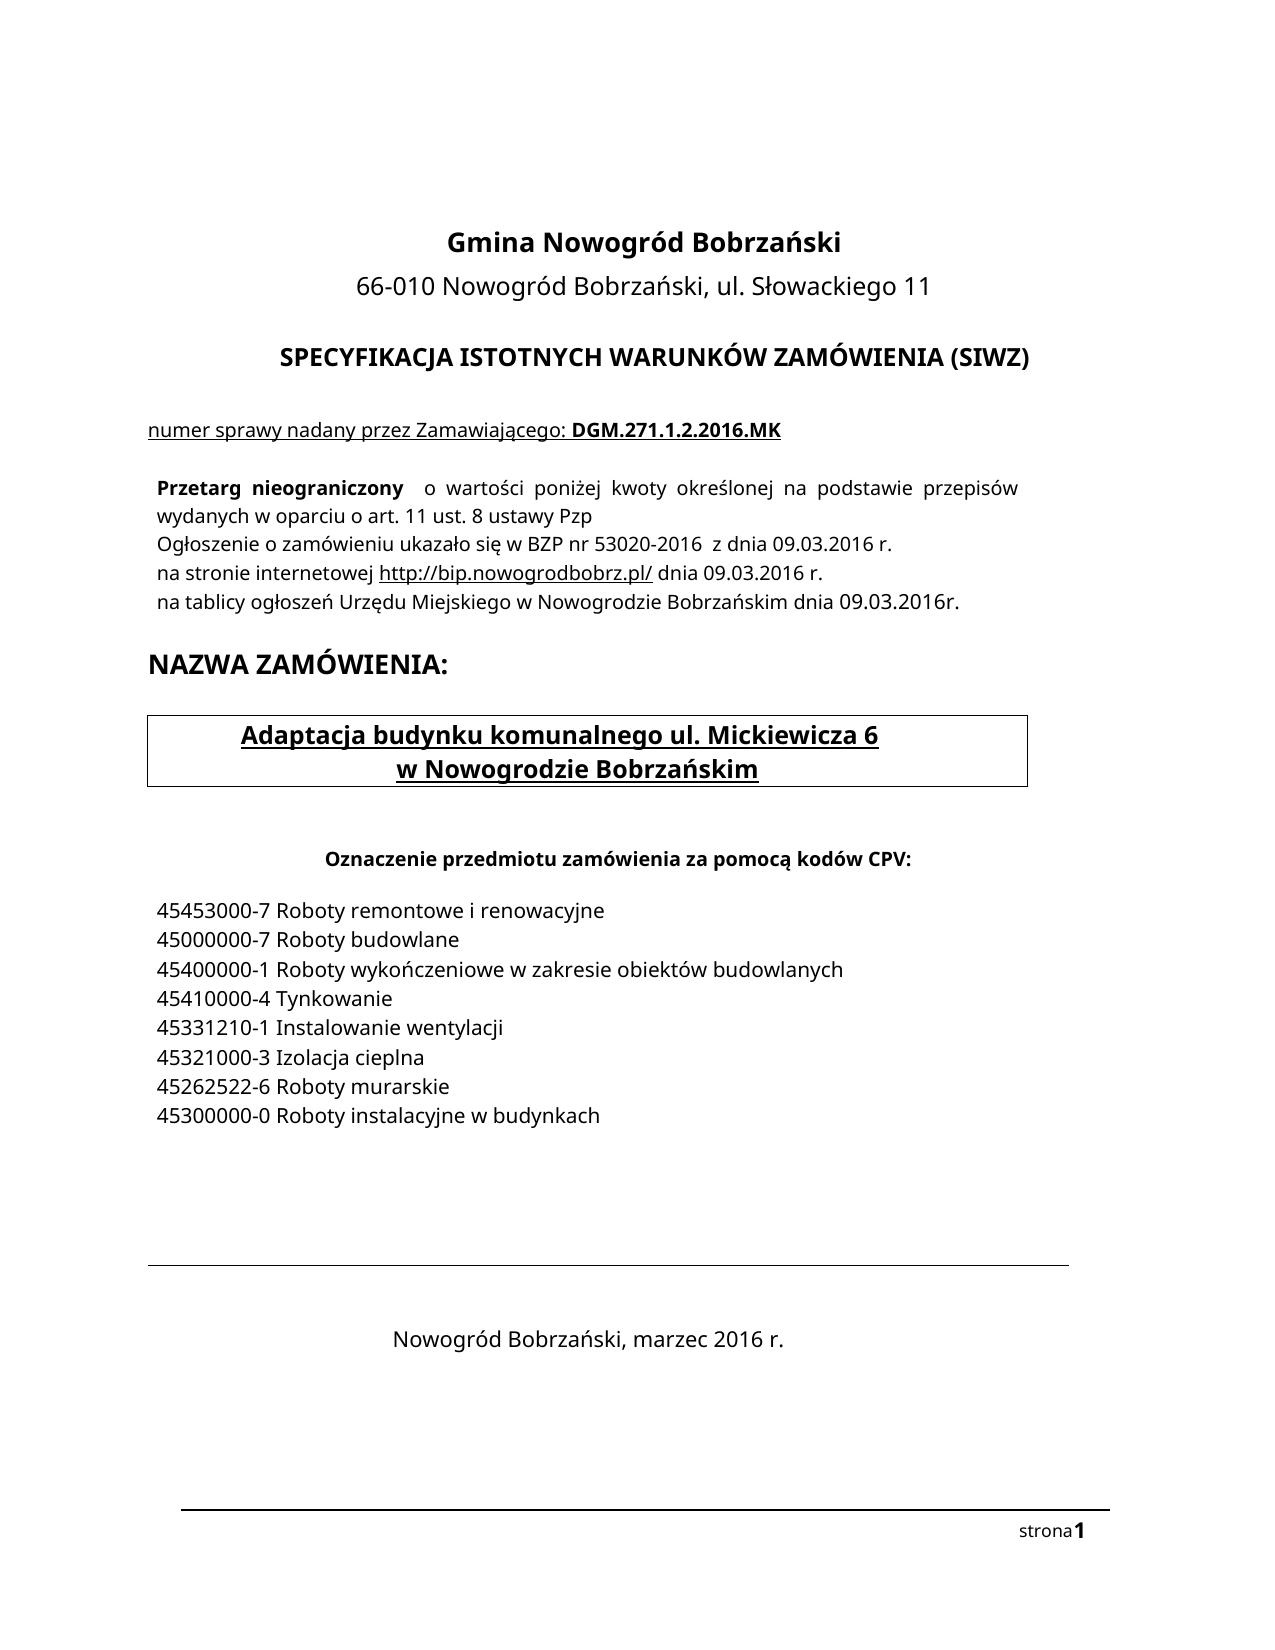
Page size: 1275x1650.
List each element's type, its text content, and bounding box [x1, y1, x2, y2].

text 45000000-7 Roboty budowlane [157, 926, 963, 954]
text Adaptacja budynku komunalnego ul. Mickiewicza 6 w Nowogrodzie Bobrzańskim [148, 716, 1027, 786]
text 45453000-7 Roboty remontowe i renowacyjne [157, 896, 963, 925]
text 45331210-1 Instalowanie wentylacji [157, 1013, 963, 1042]
text Przetarg nieograniczony o wartości poniżej kwoty określonej na podstawie przepisów wydanych w oparciu o art. 11 ust. 8 ustawy Pzp [157, 474, 1019, 529]
text 45300000-0 Roboty instalacyjne w budynkach [157, 1101, 963, 1129]
text 45262522-6 Roboty murarskie [157, 1072, 963, 1100]
text 45400000-1 Roboty wykończeniowe w zakresie obiektów budowlanych [157, 955, 963, 983]
text 45410000-4 Tynkowanie [157, 984, 963, 1012]
text na tablicy ogłoszeń Urzędu Miejskiego w Nowogrodzie Bobrzańskim dnia 09.03.2016r. [157, 587, 963, 615]
text Gmina Nowogród Bobrzański [161, 223, 1127, 260]
text Ogłoszenie o zamówieniu ukazało się w BZP nr 53020-2016 z dnia 09.03.2016 r. [157, 531, 963, 557]
subtitle numer sprawy nadany przez Zamawiającego: DGM.271.1.2.2016.MK [148, 416, 963, 443]
text NAZWA ZAMÓWIENIA: [148, 646, 1029, 683]
text na stronie internetowej http://bip.nowogrodbobrz.pl/ dnia 09.03.2016 r. [157, 559, 963, 586]
text 45321000-3 Izolacja cieplna [157, 1043, 963, 1071]
text Nowogród Bobrzański, marzec 2016 r. [148, 1324, 1029, 1354]
text Oznaczenie przedmiotu zamówienia za pomocą kodów CPV: [324, 845, 1126, 872]
text 66-010 Nowogród Bobrzański, ul. Słowackiego 11 [161, 269, 1127, 303]
text SPECYFIKACJA ISTOTNYCH WARUNKÓW ZAMÓWIENIA (SIWZ) [182, 340, 1127, 374]
